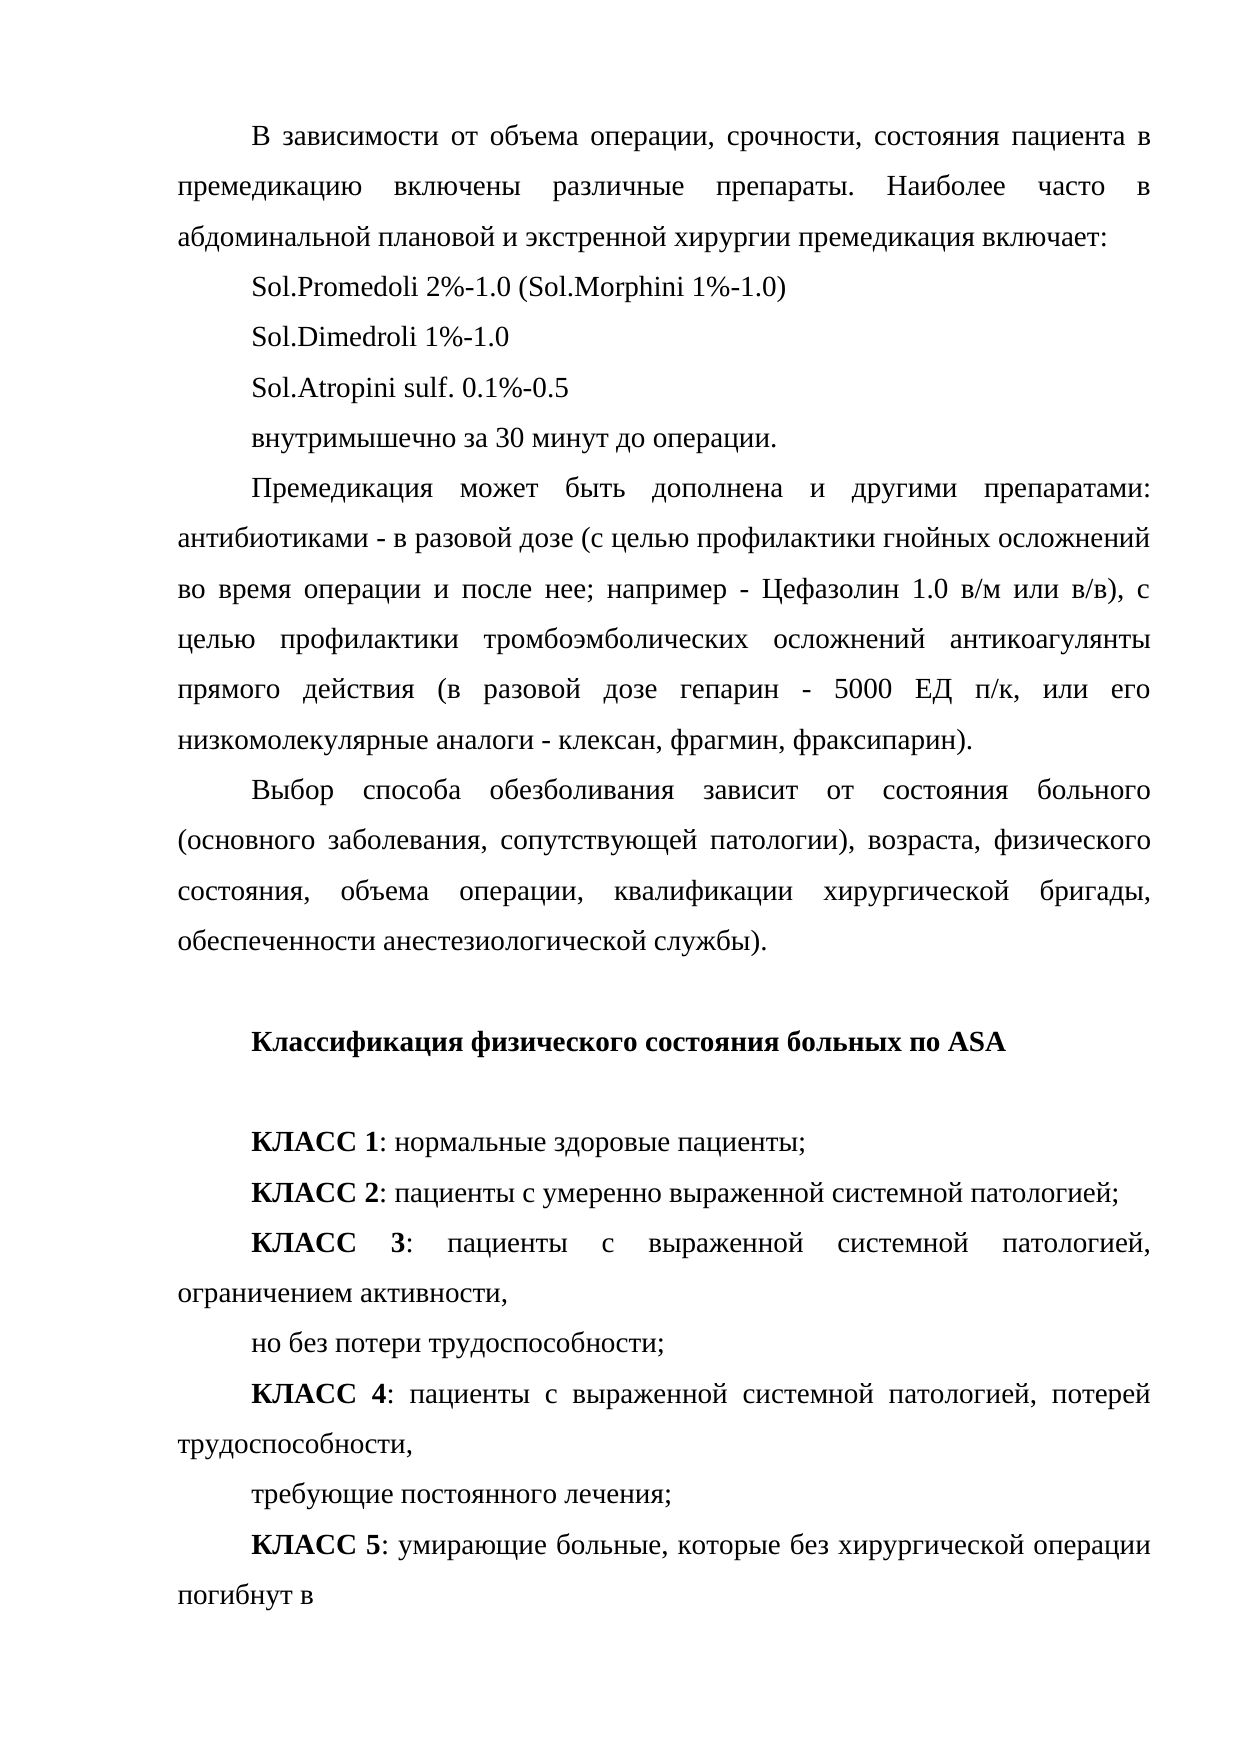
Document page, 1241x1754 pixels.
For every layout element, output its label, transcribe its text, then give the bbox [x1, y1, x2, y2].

text внутримышечно за 30 минут до операции. [177, 420, 1152, 453]
text КЛАСС 2: пациенты с умеренно выраженной системной патологией; [177, 1175, 1152, 1208]
text Классификация физического состояния больных по ASA [177, 1024, 1152, 1057]
text но без потери трудоспособности; [177, 1326, 1152, 1359]
text Sol.Promedoli 2%-1.0 (Sol.Morphini 1%-1.0) [177, 269, 1152, 303]
text КЛАСС 1: нормальные здоровые пациенты; [177, 1124, 1152, 1158]
text Sol.Atropini sulf. 0.1%-0.5 [177, 370, 1152, 403]
text требующие постоянного лечения; [177, 1477, 1152, 1510]
text Sol.Dimedroli 1%-1.0 [177, 319, 1152, 353]
text КЛАСС 4: пациенты с выраженной системной патологией, потерей трудоспособности, [177, 1376, 1152, 1460]
text Премедикация может быть дополнена и другими препаратами: антибиотиками - в разовой дозе (с целью профилактики гнойных осложнений во время операции и после нее; например - Цефазолин 1.0 в/м или в/в), с целью профилактики тромбоэмболических осложнений антикоагулянты прямого действия (в разовой дозе гепарин - 5000 ЕД п/к, или его низкомолекулярные аналоги - клексан, фрагмин, фраксипарин). [177, 470, 1152, 755]
text КЛАСС 3: пациенты с выраженной системной патологией, ограничением активности, [177, 1225, 1152, 1309]
text В зависимости от объема операции, срочности, состояния пациента в премедикацию включены различные препараты. Наиболее часто в абдоминальной плановой и экстренной хирургии премедикация включает: [177, 118, 1152, 252]
text КЛАСС 5: умирающие больные, которые без хирургической операции погибнут в [177, 1527, 1152, 1611]
text Выбор способа обезболивания зависит от состояния больного (основного заболевания, сопутствующей патологии), возраста, физического состояния, объема операции, квалификации хирургической бригады, обеспеченности анестезиологической службы). [177, 772, 1152, 957]
